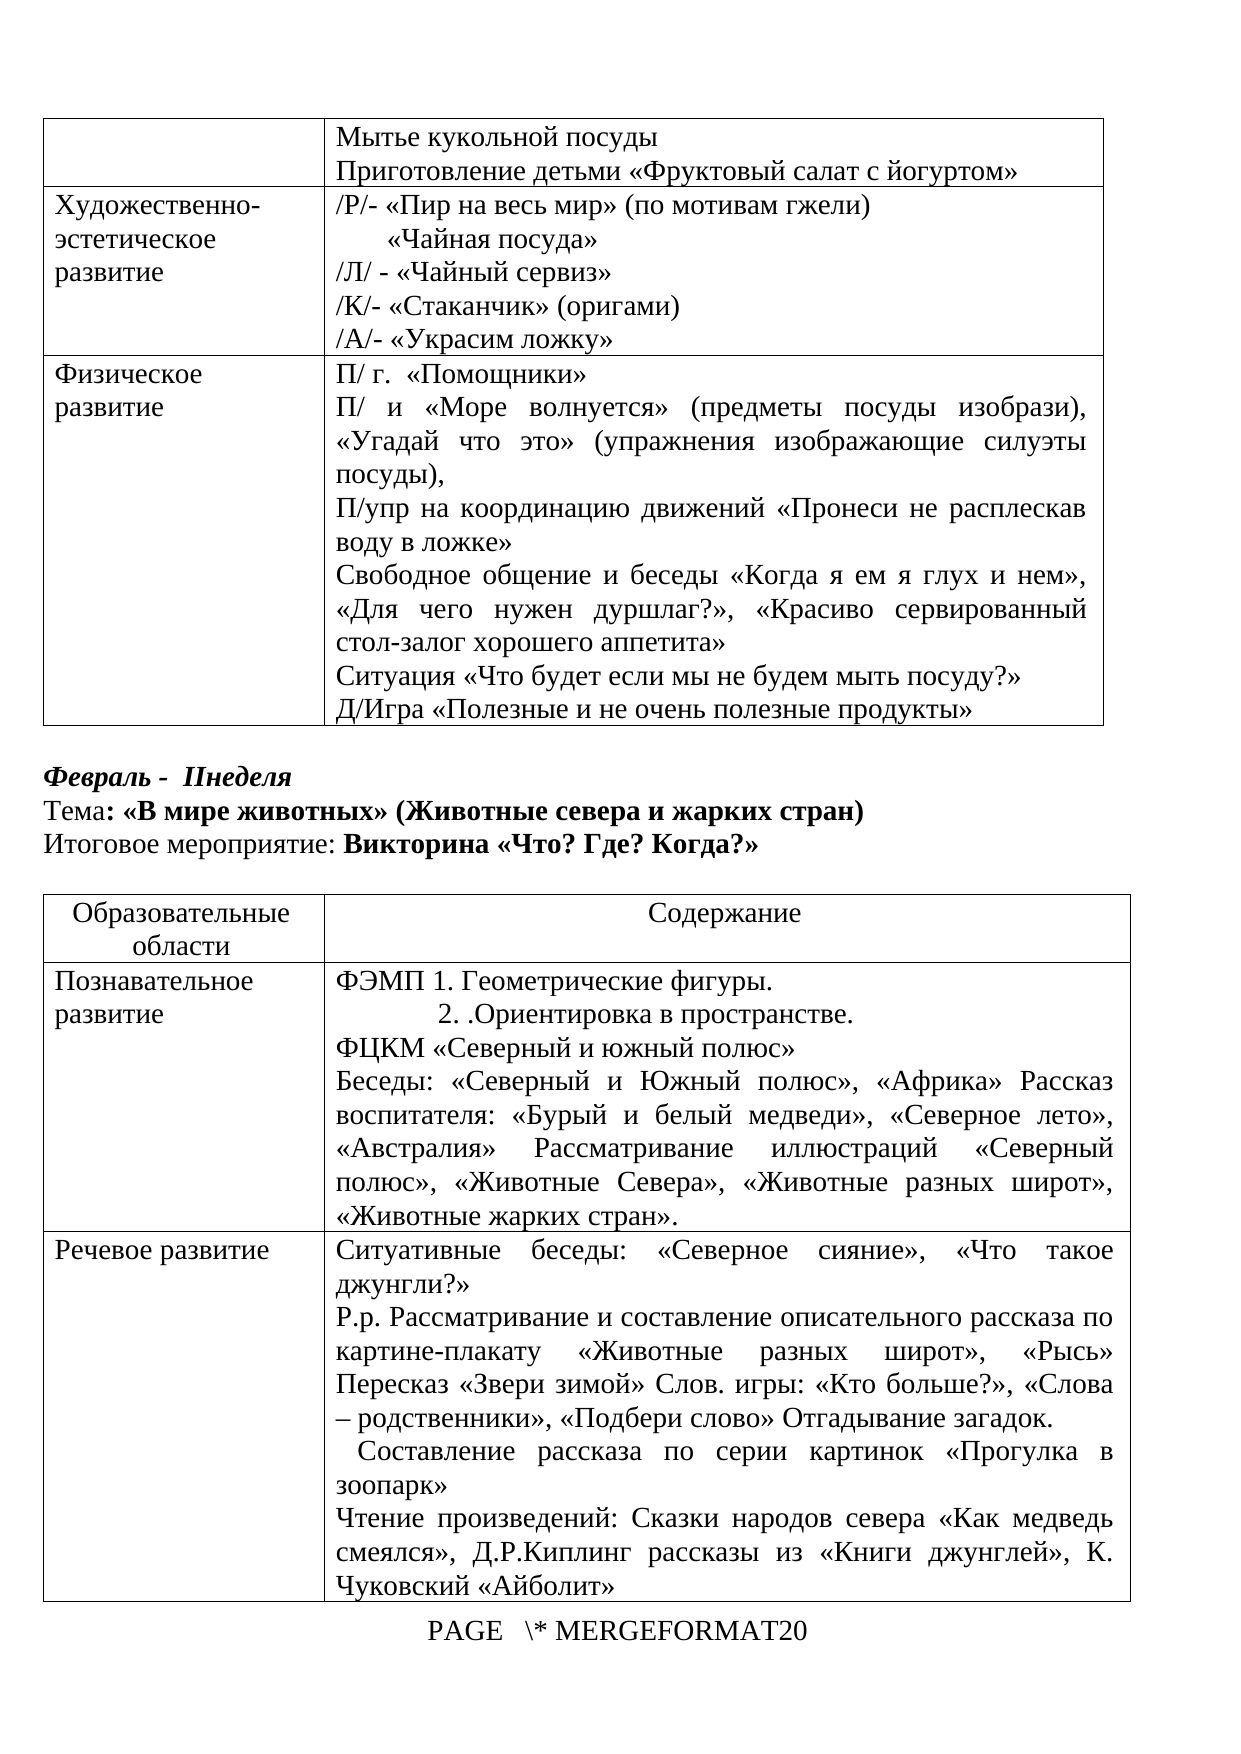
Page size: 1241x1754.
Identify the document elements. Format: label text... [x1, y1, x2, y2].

text Февраль - IIнеделя [43, 759, 1117, 793]
table_header Содержание [325, 895, 1130, 962]
text Итоговое мероприятие: Викторина «Что? Где? Когда?» [43, 827, 1117, 860]
table_cell Ситуативные беседы: «Северное сияние», «Что такое джунгли?» Р.р. Рассматривание и составление описательного рассказа по картине-плакату «Животные разных широт», «Рысь» Пересказ «Звери зимой» Слов. игры: «Кто больше?», «Слова – родственники», «Подбери слово» Отгадывание загадок. Составление рассказа по серии картинок «Прогулка в зоопарк» Чтение произведений: Сказки народов севера «Как медведь смеялся», Д.Р.Киплинг рассказы из «Книги джунглей», К. Чуковский «Айболит» [325, 1232, 1130, 1601]
table_header Образовательные области [44, 895, 324, 962]
text Тема: «В мире животных» (Животные севера и жарких стран) [43, 793, 1117, 827]
table_cell Познавательное развитие [44, 963, 324, 1231]
table_cell Физическое развитие [44, 356, 324, 725]
table_cell Художественно-эстетическое развитие [44, 187, 324, 355]
table_cell /Р/- «Пир на весь мир» (по мотивам гжели) «Чайная посуда» /Л/ - «Чайный сервиз» /К/- «Стаканчик» (оригами) /А/- «Украсим ложку» [325, 187, 1103, 355]
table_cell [325, 119, 1103, 186]
table_cell П/ г. «Помощники» П/ и «Море волнуется» (предметы посуды изобрази), «Угадай что это» (упражнения изображающие силуэты посуды), П/упр на координацию движений «Пронеси не расплескав воду в ложке» Свободное общение и беседы «Когда я ем я глух и нем», «Для чего нужен дуршлаг?», «Красиво сервированный стол-залог хорошего аппетита» Ситуация «Что будет если мы не будем мыть посуду?» Д/Игра «Полезные и не очень полезные продукты» [325, 356, 1103, 725]
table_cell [44, 119, 324, 186]
table_cell ФЭМП 1. Геометрические фигуры. 2. .Ориентировка в пространстве. ФЦКМ «Северный и южный полюс» Беседы: «Северный и Южный полюс», «Африка» Рассказ воспитателя: «Бурый и белый медведи», «Северное лето», «Австралия» Рассматривание иллюстраций «Северный полюс», «Животные Севера», «Животные разных широт», «Животные жарких стран». [325, 963, 1130, 1231]
table_cell Речевое развитие [44, 1232, 324, 1601]
